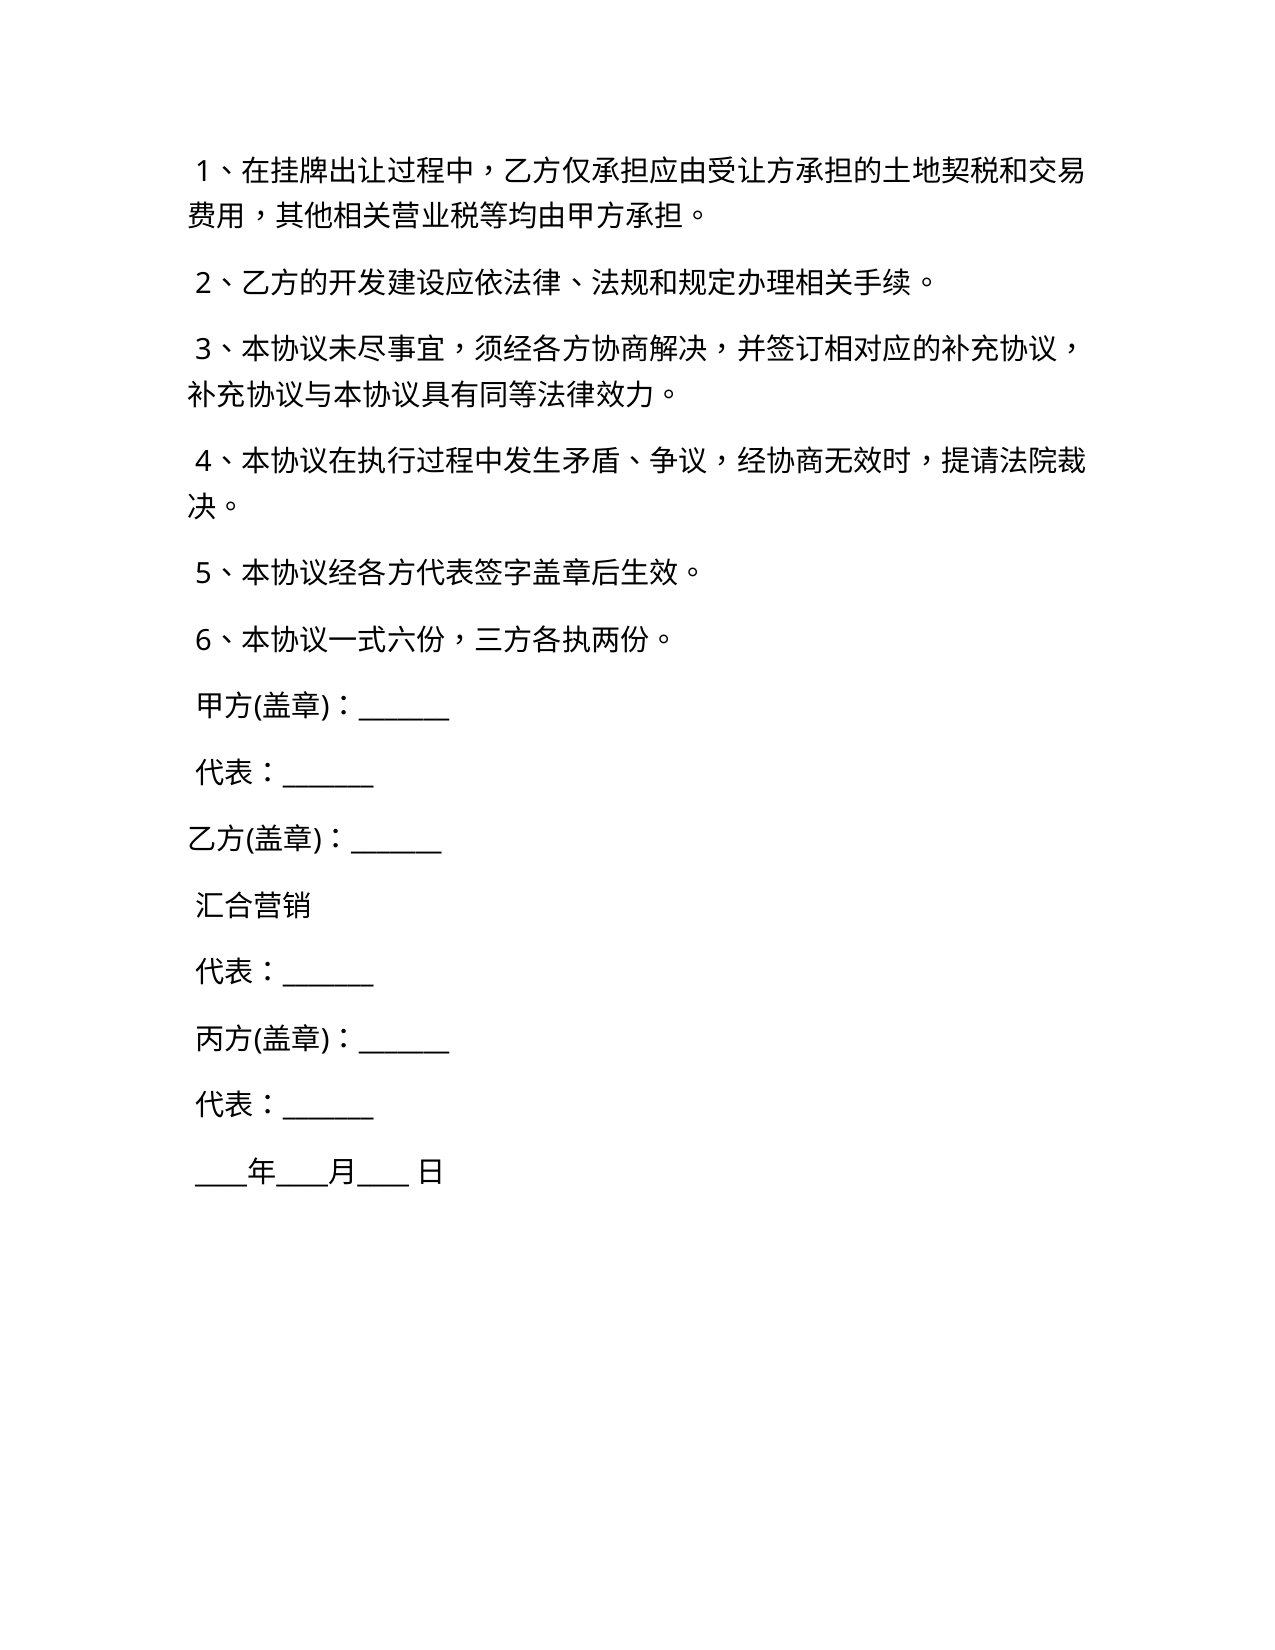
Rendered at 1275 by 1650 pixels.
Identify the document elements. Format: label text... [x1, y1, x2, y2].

text 1、在挂牌出让过程中，乙方仅承担应由受让方承担的土地契税和交易费用，其他相关营业税等均由甲方承担。 [187, 150, 1087, 235]
text 代表：_______ [187, 752, 1087, 792]
text 代表：_______ [187, 951, 1087, 991]
text 丙方(盖章)：_______ [187, 1018, 1087, 1058]
text 乙方(盖章)：_______ [187, 818, 1087, 858]
text 3、本协议未尽事宜，须经各方协商解决，并签订相对应的补充协议，补充协议与本协议具有同等法律效力。 [187, 328, 1087, 414]
text ____年____月____ 日 [187, 1151, 1087, 1191]
text 5、本协议经各方代表签字盖章后生效。 [187, 553, 1087, 592]
text 4、本协议在执行过程中发生矛盾、争议，经协商无效时，提请法院裁决。 [187, 441, 1087, 526]
text 甲方(盖章)：_______ [187, 686, 1087, 725]
text 2、乙方的开发建设应依法律、法规和规定办理相关手续。 [187, 262, 1087, 302]
text 代表：_______ [187, 1084, 1087, 1124]
text 汇合营销 [187, 885, 1087, 925]
text 6、本协议一式六份，三方各执两份。 [187, 619, 1087, 659]
